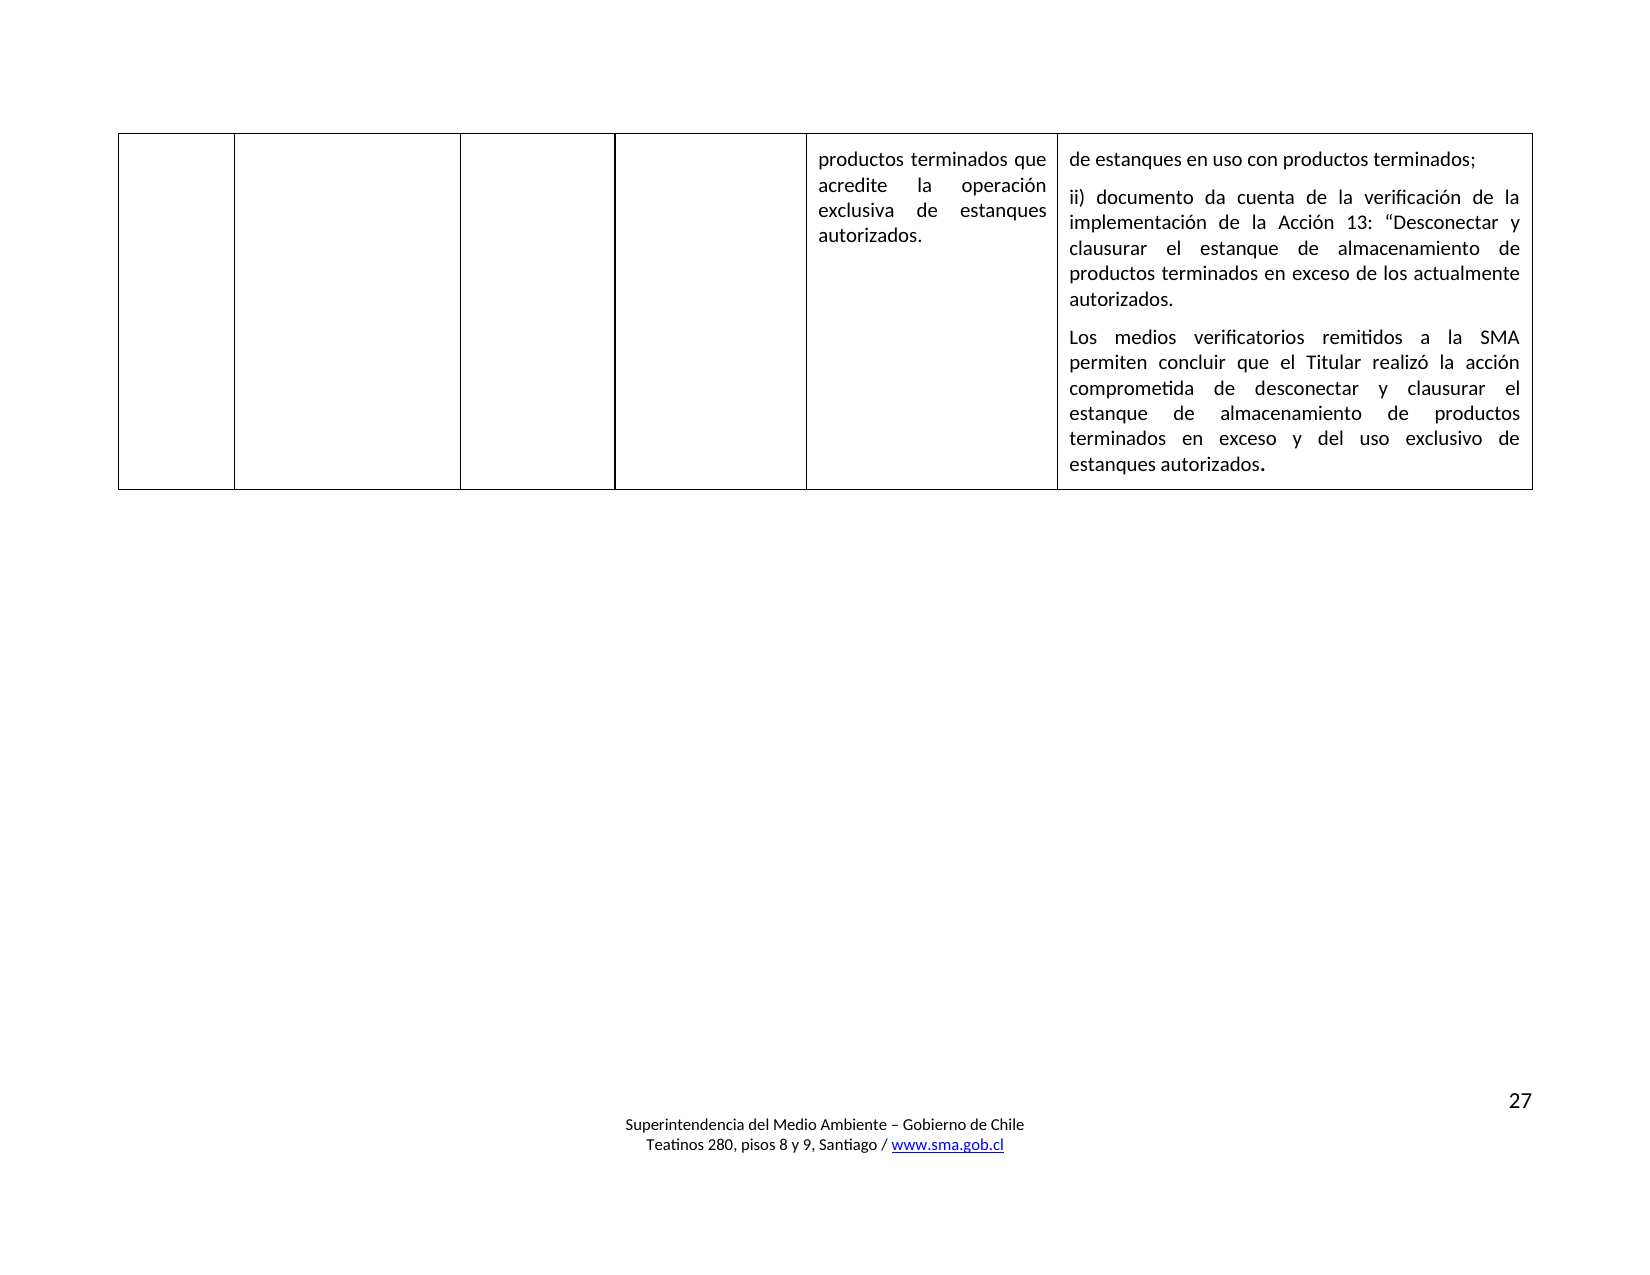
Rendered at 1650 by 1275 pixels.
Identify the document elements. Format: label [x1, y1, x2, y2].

table_cell [807, 134, 1057, 489]
